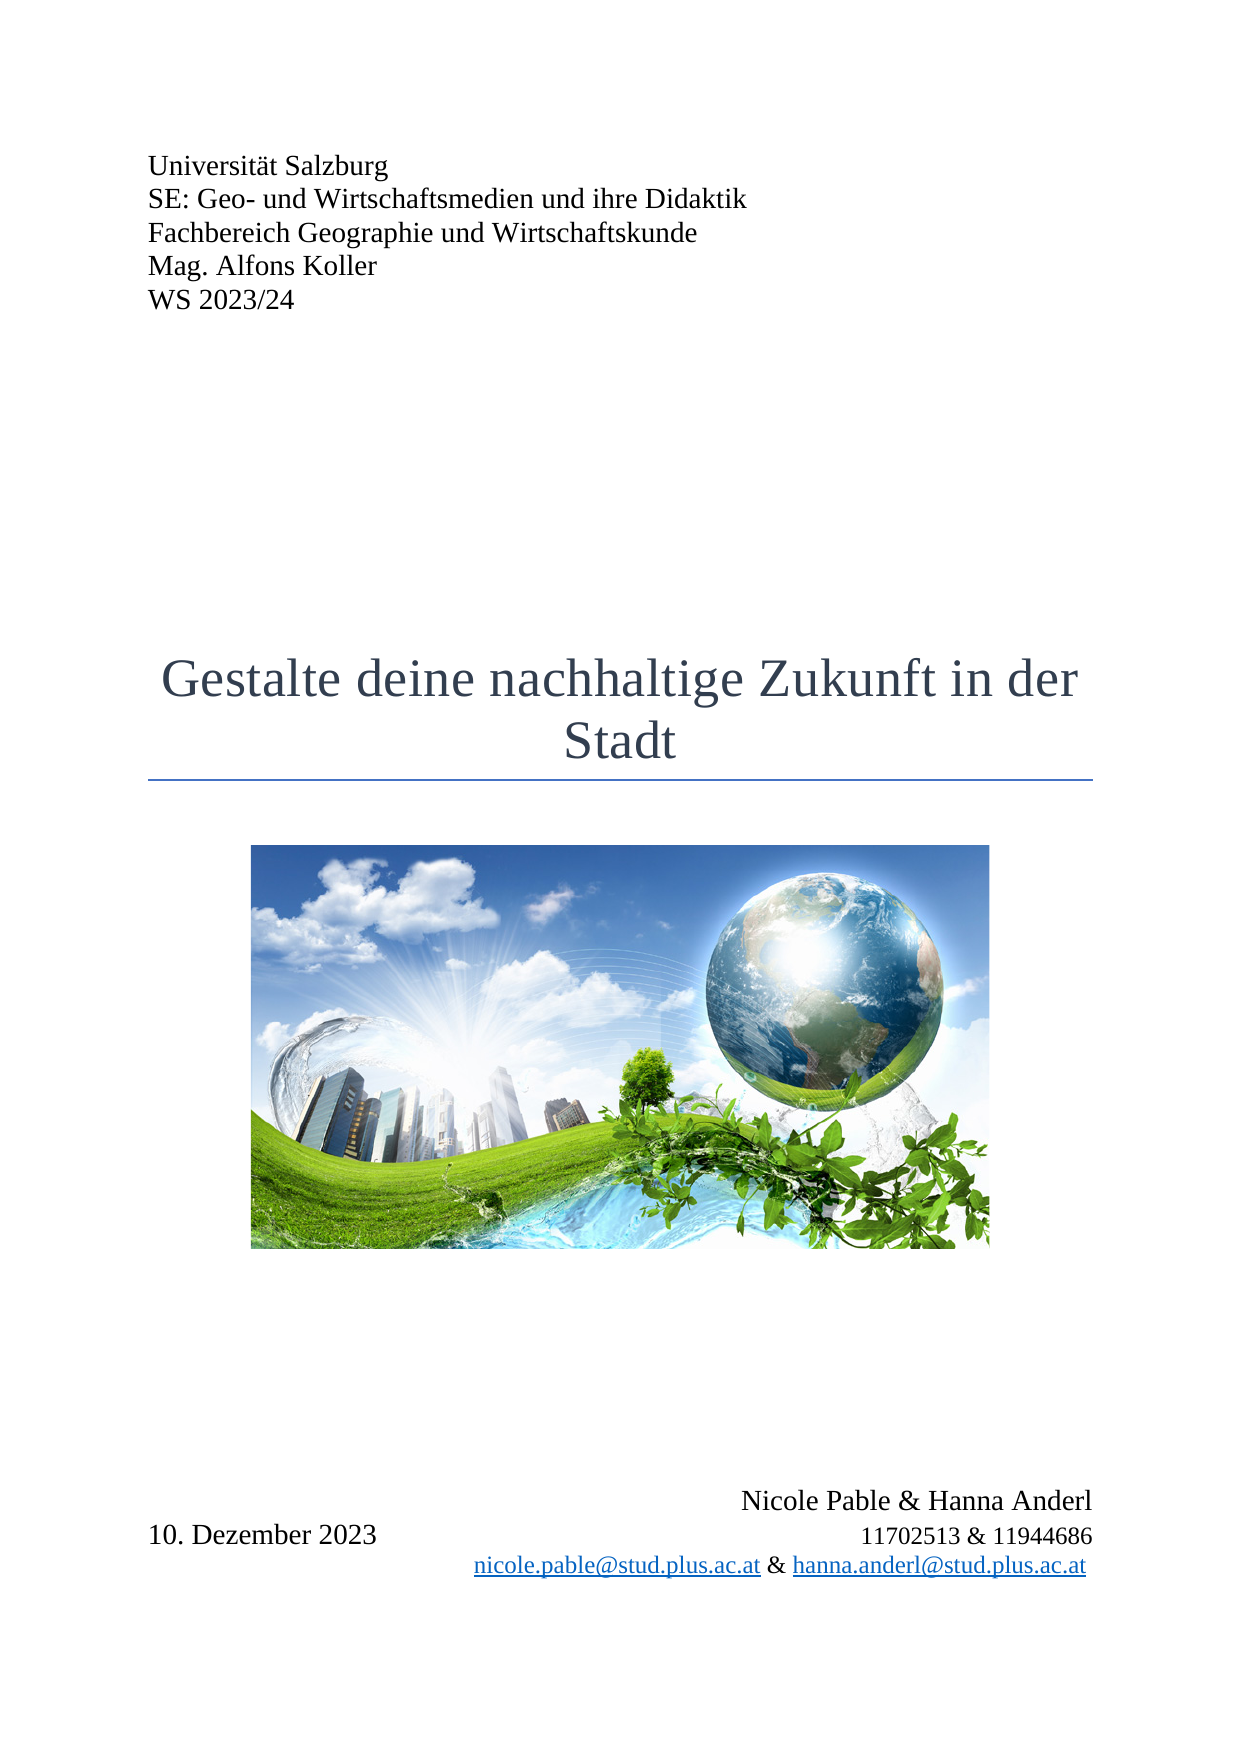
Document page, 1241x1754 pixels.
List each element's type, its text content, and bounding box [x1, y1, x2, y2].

title 10. Dezember 2023 11702513 & 11944686 [148, 1517, 1093, 1550]
title SE: Geo- und Wirtschaftsmedien und ihre Didaktik [148, 181, 1093, 215]
title Fachbereich Geographie und Wirtschaftskunde [148, 215, 1093, 248]
title Mag. Alfons Koller [148, 248, 1093, 282]
title Universität Salzburg [148, 148, 1093, 181]
picture [250, 845, 990, 1249]
title nicole.pable@stud.plus.ac.at & hanna.anderl@stud.plus.ac.at [148, 1550, 1093, 1579]
title Gestalte deine nachhaltige Zukunft in der Stadt [148, 646, 1093, 779]
title WS 2023/24 [148, 282, 1093, 315]
title Nicole Pable & Hanna Anderl [148, 1483, 1093, 1517]
